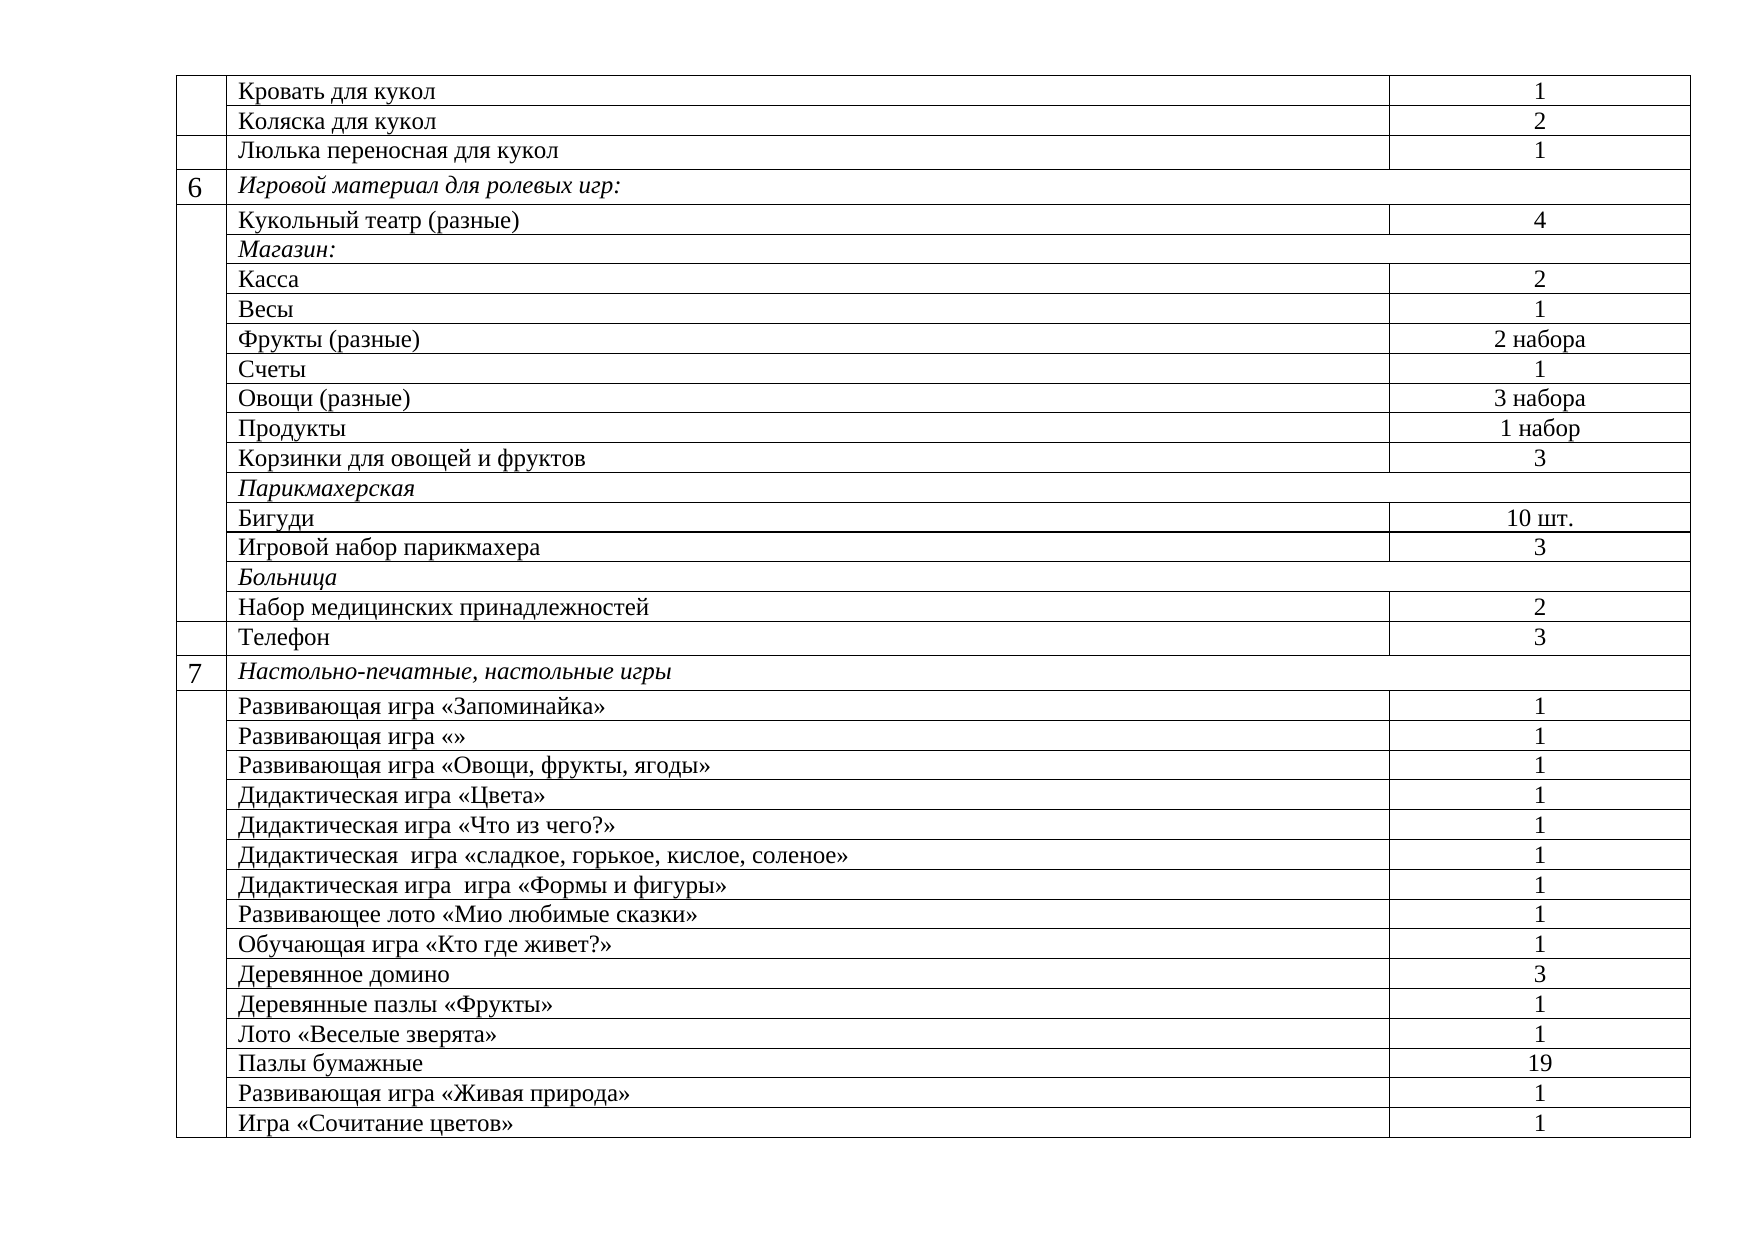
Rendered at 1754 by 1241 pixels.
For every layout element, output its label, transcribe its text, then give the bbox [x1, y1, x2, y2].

table_cell 1 [1390, 691, 1690, 720]
table_cell Люлька переносная для кукол [227, 136, 1389, 169]
table_cell 1 [1390, 810, 1690, 839]
table_cell [177, 622, 226, 655]
table_cell Дидактическая игра «сладкое, горькое, кислое, соленое» [227, 840, 1389, 869]
table_cell Счеты [227, 354, 1389, 382]
table_cell Парикмахерская [227, 473, 1690, 502]
table_cell Деревянное домино [227, 959, 1389, 988]
table_cell 3 [1390, 622, 1690, 655]
table_cell Лото «Веселые зверята» [227, 1019, 1389, 1047]
table_cell Игровой материал для ролевых игр: [227, 170, 1690, 204]
table_cell Весы [227, 294, 1389, 323]
table_cell 2 набора [1390, 324, 1690, 353]
table_cell Овощи (разные) [227, 384, 1389, 412]
table_cell Дидактическая игра «Что из чего?» [227, 810, 1389, 839]
table_cell 2 [1390, 264, 1690, 293]
table_cell Бигуди [227, 503, 1389, 531]
table_cell Корзинки для овощей и фруктов [227, 443, 1389, 472]
table_cell 1 [1390, 989, 1690, 1018]
table_cell Развивающая игра «Овощи, фрукты, ягоды» [227, 751, 1389, 779]
table_cell 1 [1390, 900, 1690, 928]
table_cell 1 [1390, 76, 1690, 105]
table_cell Касса [227, 264, 1389, 293]
table_cell 2 [1390, 106, 1690, 134]
table_cell 1 [1390, 294, 1690, 323]
table_cell 1 [1390, 780, 1690, 809]
table_cell 1 [1390, 354, 1690, 382]
table_cell Набор медицинских принадлежностей [227, 592, 1389, 621]
table_cell [177, 691, 226, 1137]
table_cell 2 [1390, 592, 1690, 621]
table_cell Обучающая игра «Кто где живет?» [227, 929, 1389, 958]
table_cell Кровать для кукол [227, 76, 1389, 105]
table_cell 1 [1390, 136, 1690, 169]
table_cell Пазлы бумажные [227, 1049, 1389, 1077]
table_cell [177, 205, 226, 621]
table_cell 3 [1390, 959, 1690, 988]
table_cell Магазин: [227, 235, 1690, 263]
table_cell Дидактическая игра «Цвета» [227, 780, 1389, 809]
table_cell 1 [1390, 1078, 1690, 1107]
table_cell 10 шт. [1390, 503, 1690, 531]
table_cell Фрукты (разные) [227, 324, 1389, 353]
table_cell Игровой набор парикмахера [227, 533, 1389, 561]
table_cell 1 [1390, 840, 1690, 869]
table_cell 4 [1390, 205, 1690, 233]
table_cell Дидактическая игра игра «Формы и фигуры» [227, 870, 1389, 898]
table_cell Телефон [227, 622, 1389, 655]
table_cell 7 [177, 656, 226, 690]
table_cell Развивающая игра «Запоминайка» [227, 691, 1389, 720]
table_cell 3 набора [1390, 384, 1690, 412]
table_cell Развивающая игра «Живая природа» [227, 1078, 1389, 1107]
table_cell Настольно-печатные, настольные игры [227, 656, 1690, 690]
table_cell 1 [1390, 1019, 1690, 1047]
table_cell Развивающее лото «Мио любимые сказки» [227, 900, 1389, 928]
table_cell Продукты [227, 413, 1389, 442]
table_cell 6 [177, 170, 226, 204]
table_cell 1 [1390, 721, 1690, 749]
table_cell Игра «Сочитание цветов» [227, 1108, 1389, 1137]
table_cell 19 [1390, 1049, 1690, 1077]
table_cell Больница [227, 562, 1690, 591]
table_cell 1 [1390, 751, 1690, 779]
table_cell 1 [1390, 870, 1690, 898]
table_cell 3 [1390, 443, 1690, 472]
table_cell 1 набор [1390, 413, 1690, 442]
table_cell Кукольный театр (разные) [227, 205, 1389, 233]
table_cell Деревянные пазлы «Фрукты» [227, 989, 1389, 1018]
table_cell Развивающая игра «» [227, 721, 1389, 749]
table_cell Коляска для кукол [227, 106, 1389, 134]
table_cell 1 [1390, 1108, 1690, 1137]
table_cell 3 [1390, 533, 1690, 561]
table_cell 1 [1390, 929, 1690, 958]
table_cell [177, 136, 226, 169]
